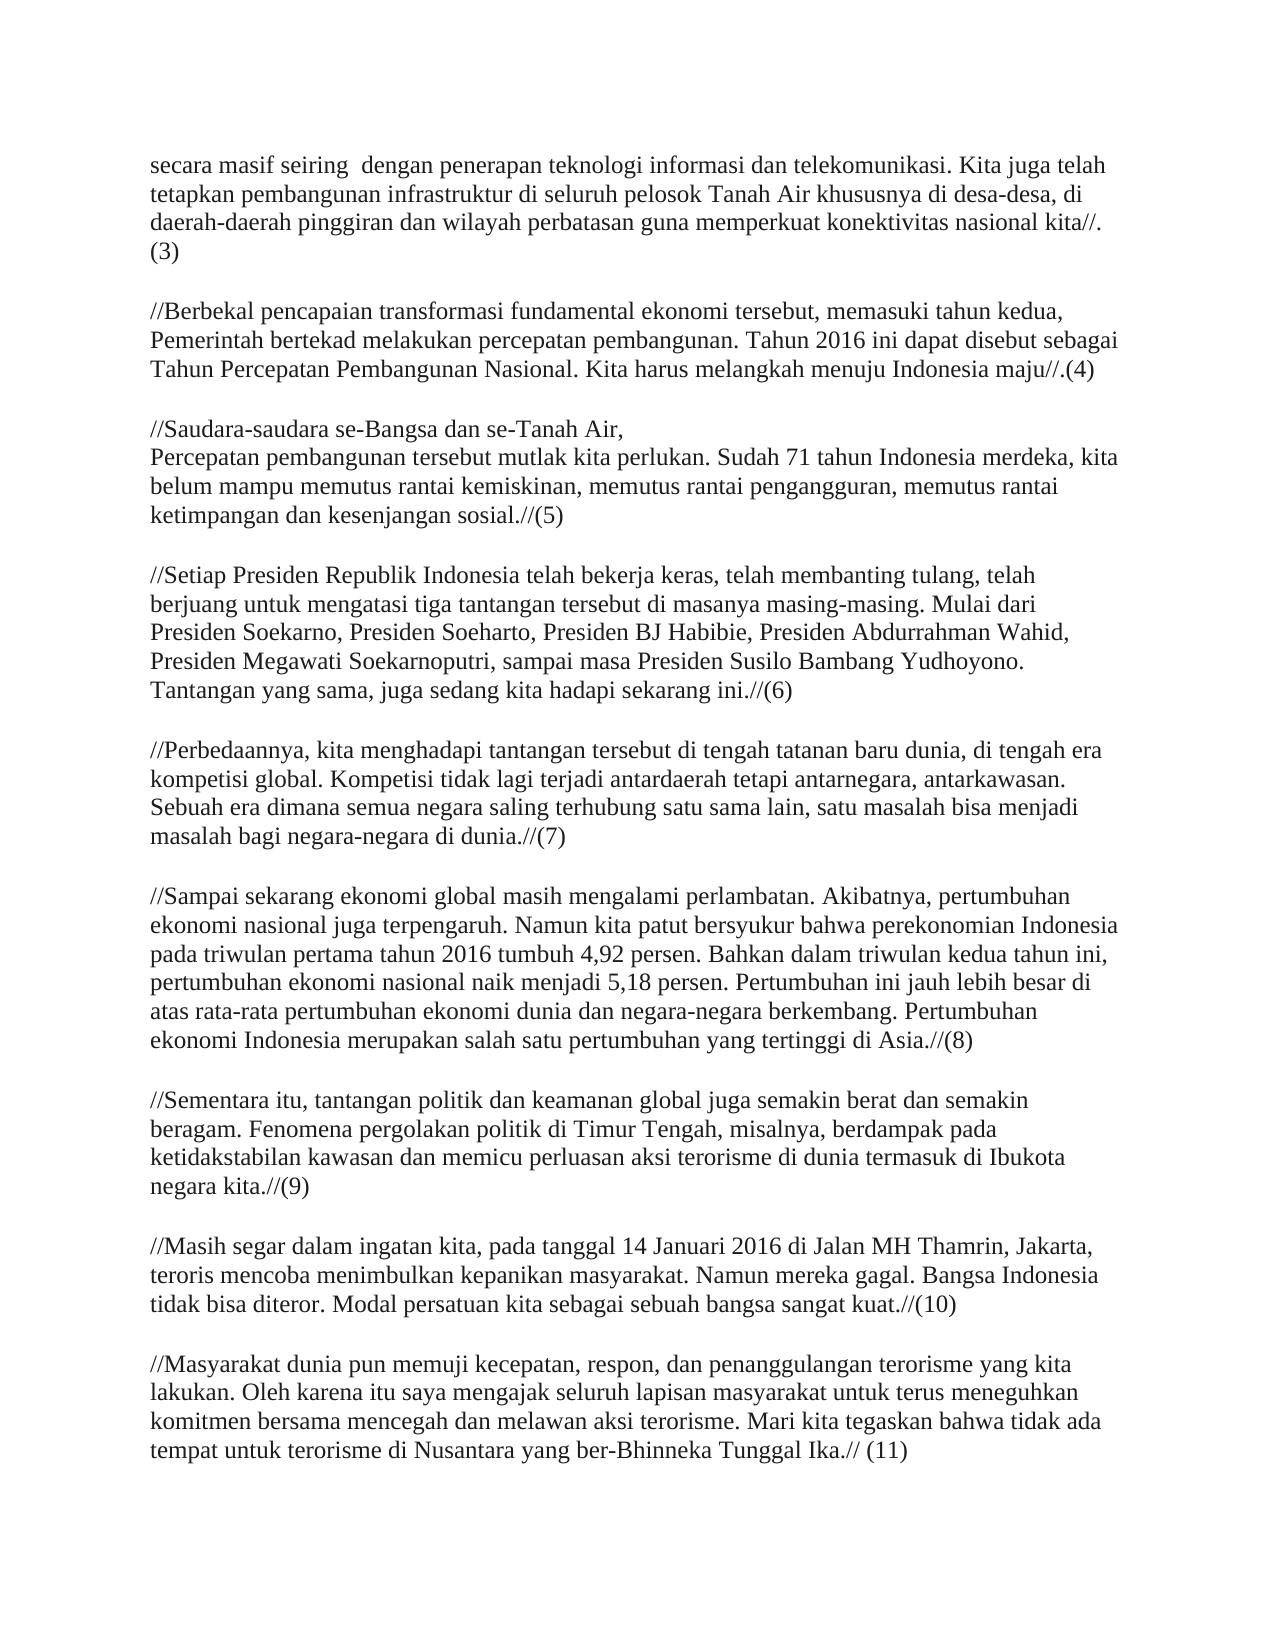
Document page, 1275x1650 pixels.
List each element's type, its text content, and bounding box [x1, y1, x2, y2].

text //Perbedaannya, kita menghadapi tantangan tersebut di tengah tatanan baru dunia, di tengah era kompetisi global. Kompetisi tidak lagi terjadi antardaerah tetapi antarnegara, antarkawasan. Sebuah era dimana semua negara saling terhubung satu sama lain, satu masalah bisa menjadi masalah bagi negara-negara di dunia.//(7) [150, 735, 1125, 850]
text //Sementara itu, tantangan politik dan keamanan global juga semakin berat dan semakin beragam. Fenomena pergolakan politik di Timur Tengah, misalnya, berdampak pada ketidakstabilan kawasan dan memicu perluasan aksi terorisme di dunia termasuk di Ibukota negara kita.//(9) [150, 1085, 1125, 1200]
text //Berbekal pencapaian transformasi fundamental ekonomi tersebut, memasuki tahun kedua, Pemerintah bertekad melakukan percepatan pembangunan. Tahun 2016 ini dapat disebut sebagai Tahun Percepatan Pembangunan Nasional. Kita harus melangkah menuju Indonesia maju//.(4) [150, 296, 1125, 382]
text //Saudara-saudara se-Bangsa dan se-Tanah Air, Percepatan pembangunan tersebut mutlak kita perlukan. Sudah 71 tahun Indonesia merdeka, kita belum mampu memutus rantai kemiskinan, memutus rantai pengangguran, memutus rantai ketimpangan dan kesenjangan sosial.//(5) [150, 414, 1125, 529]
text //Setiap Presiden Republik Indonesia telah bekerja keras, telah membanting tulang, telah berjuang untuk mengatasi tiga tantangan tersebut di masanya masing-masing. Mulai dari Presiden Soekarno, Presiden Soeharto, Presiden BJ Habibie, Presiden Abdurrahman Wahid, Presiden Megawati Soekarnoputri, sampai masa Presiden Susilo Bambang Yudhoyono. Tantangan yang sama, juga sedang kita hadapi sekarang ini.//(6) [150, 560, 1125, 704]
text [150, 150, 1125, 265]
text //Masih segar dalam ingatan kita, pada tanggal 14 Januari 2016 di Jalan MH Thamrin, Jakarta, teroris mencoba menimbulkan kepanikan masyarakat. Namun mereka gagal. Bangsa Indonesia tidak bisa diteror. Modal persatuan kita sebagai sebuah bangsa sangat kuat.//(10) [150, 1231, 1125, 1317]
text //Masyarakat dunia pun memuji kecepatan, respon, dan penanggulangan terorisme yang kita lakukan. Oleh karena itu saya mengajak seluruh lapisan masyarakat untuk terus meneguhkan komitmen bersama mencegah dan melawan aksi terorisme. Mari kita tegaskan bahwa tidak ada tempat untuk terorisme di Nusantara yang ber-Bhinneka Tunggal Ika.// (11) [150, 1349, 1125, 1464]
text //Sampai sekarang ekonomi global masih mengalami perlambatan. Akibatnya, pertumbuhan ekonomi nasional juga terpengaruh. Namun kita patut bersyukur bahwa perekonomian Indonesia pada triwulan pertama tahun 2016 tumbuh 4,92 persen. Bahkan dalam triwulan kedua tahun ini, pertumbuhan ekonomi nasional naik menjadi 5,18 persen. Pertumbuhan ini jauh lebih besar di atas rata-rata pertumbuhan ekonomi dunia dan negara-negara berkembang. Pertumbuhan ekonomi Indonesia merupakan salah satu pertumbuhan yang tertinggi di Asia.//(8) [150, 881, 1125, 1054]
